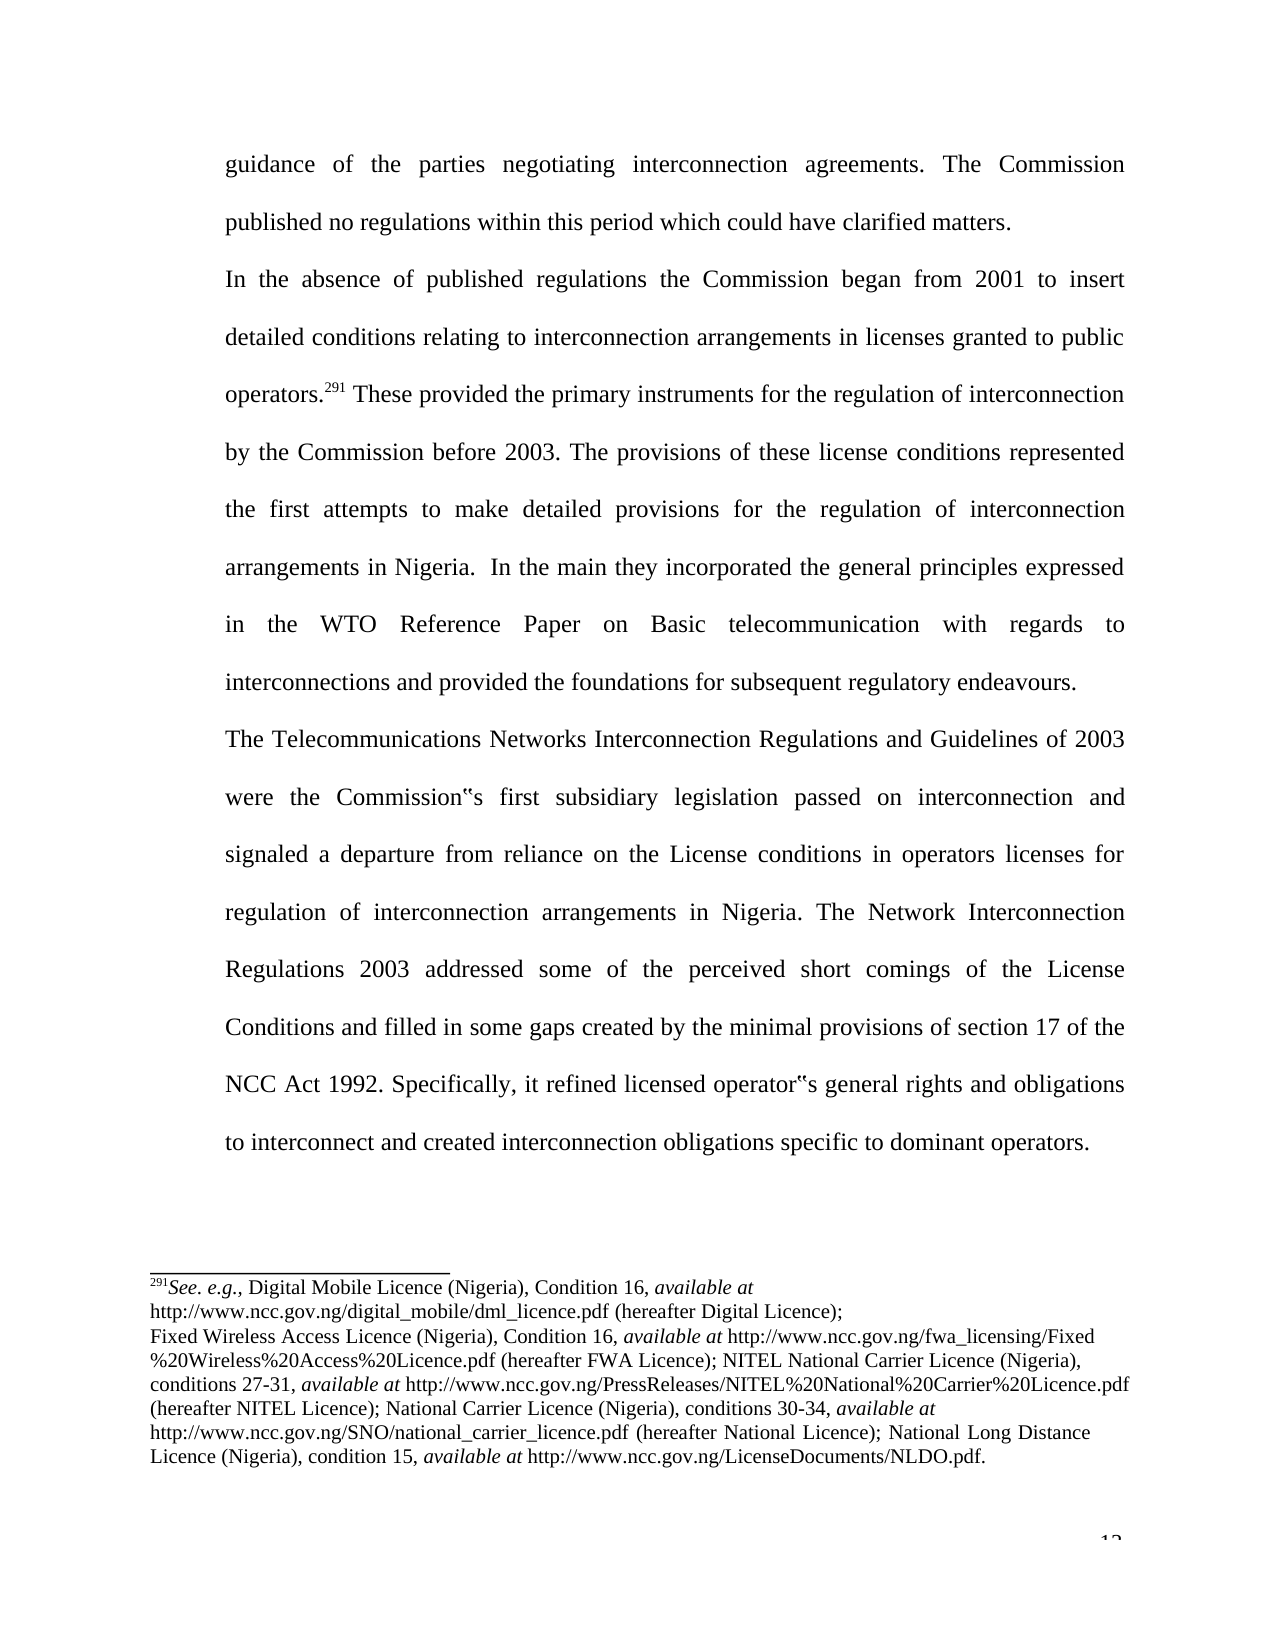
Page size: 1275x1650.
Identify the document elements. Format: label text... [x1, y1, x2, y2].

text http://www.ncc.gov.ng/digital_mobile/dml_licence.pdf (hereafter Digital Licence); [150, 1299, 1137, 1323]
text guidance of the parties negotiating interconnection agreements. The Commission published no regulations within this period which could have clarified matters. [225, 149, 1125, 235]
text The Telecommunications Networks Interconnection Regulations and Guidelines of 2003 were the Commission‟s first subsidiary legislation passed on interconnection and signaled a departure from reliance on the License conditions in operators licenses for regulation of interconnection arrangements in Nigeria. The Network Interconnection Regulations 2003 addressed some of the perceived short comings of the License Conditions and filled in some gaps created by the minimal provisions of section 17 of the NCC Act 1992. Specifically, it refined licensed operator‟s general rights and obligations to interconnect and created interconnection obligations specific to dominant operators. [225, 724, 1126, 1156]
text 291See. e.g., Digital Mobile Licence (Nigeria), Condition 16, available at [150, 1276, 1137, 1299]
text In the absence of published regulations the Commission began from 2001 to insert detailed conditions relating to interconnection arrangements in licenses granted to public operators.291 These provided the primary instruments for the regulation of interconnection by the Commission before 2003. The provisions of these license conditions represented the first attempts to make detailed provisions for the regulation of interconnection arrangements in Nigeria. In the main they incorporated the general principles expressed in the WTO Reference Paper on Basic telecommunication with regards to interconnections and provided the foundations for subsequent regulatory endeavours. [225, 264, 1125, 695]
text Fixed Wireless Access Licence (Nigeria), Condition 16, available at http://www.ncc.gov.ng/fwa_licensing/Fixed%20Wireless%20Access%20Licence.pdf (hereafter FWA Licence); NITEL National Carrier Licence (Nigeria), conditions 27-31, available at http://www.ncc.gov.ng/PressReleases/NITEL%20National%20Carrier%20Licence.pdf (hereafter NITEL Licence); National Carrier Licence (Nigeria), conditions 30-34, available at http://www.ncc.gov.ng/SNO/national_carrier_licence.pdf (hereafter National Licence); National Long Distance Licence (Nigeria), condition 15, available at http://www.ncc.gov.ng/LicenseDocuments/NLDO.pdf. [150, 1323, 1137, 1468]
